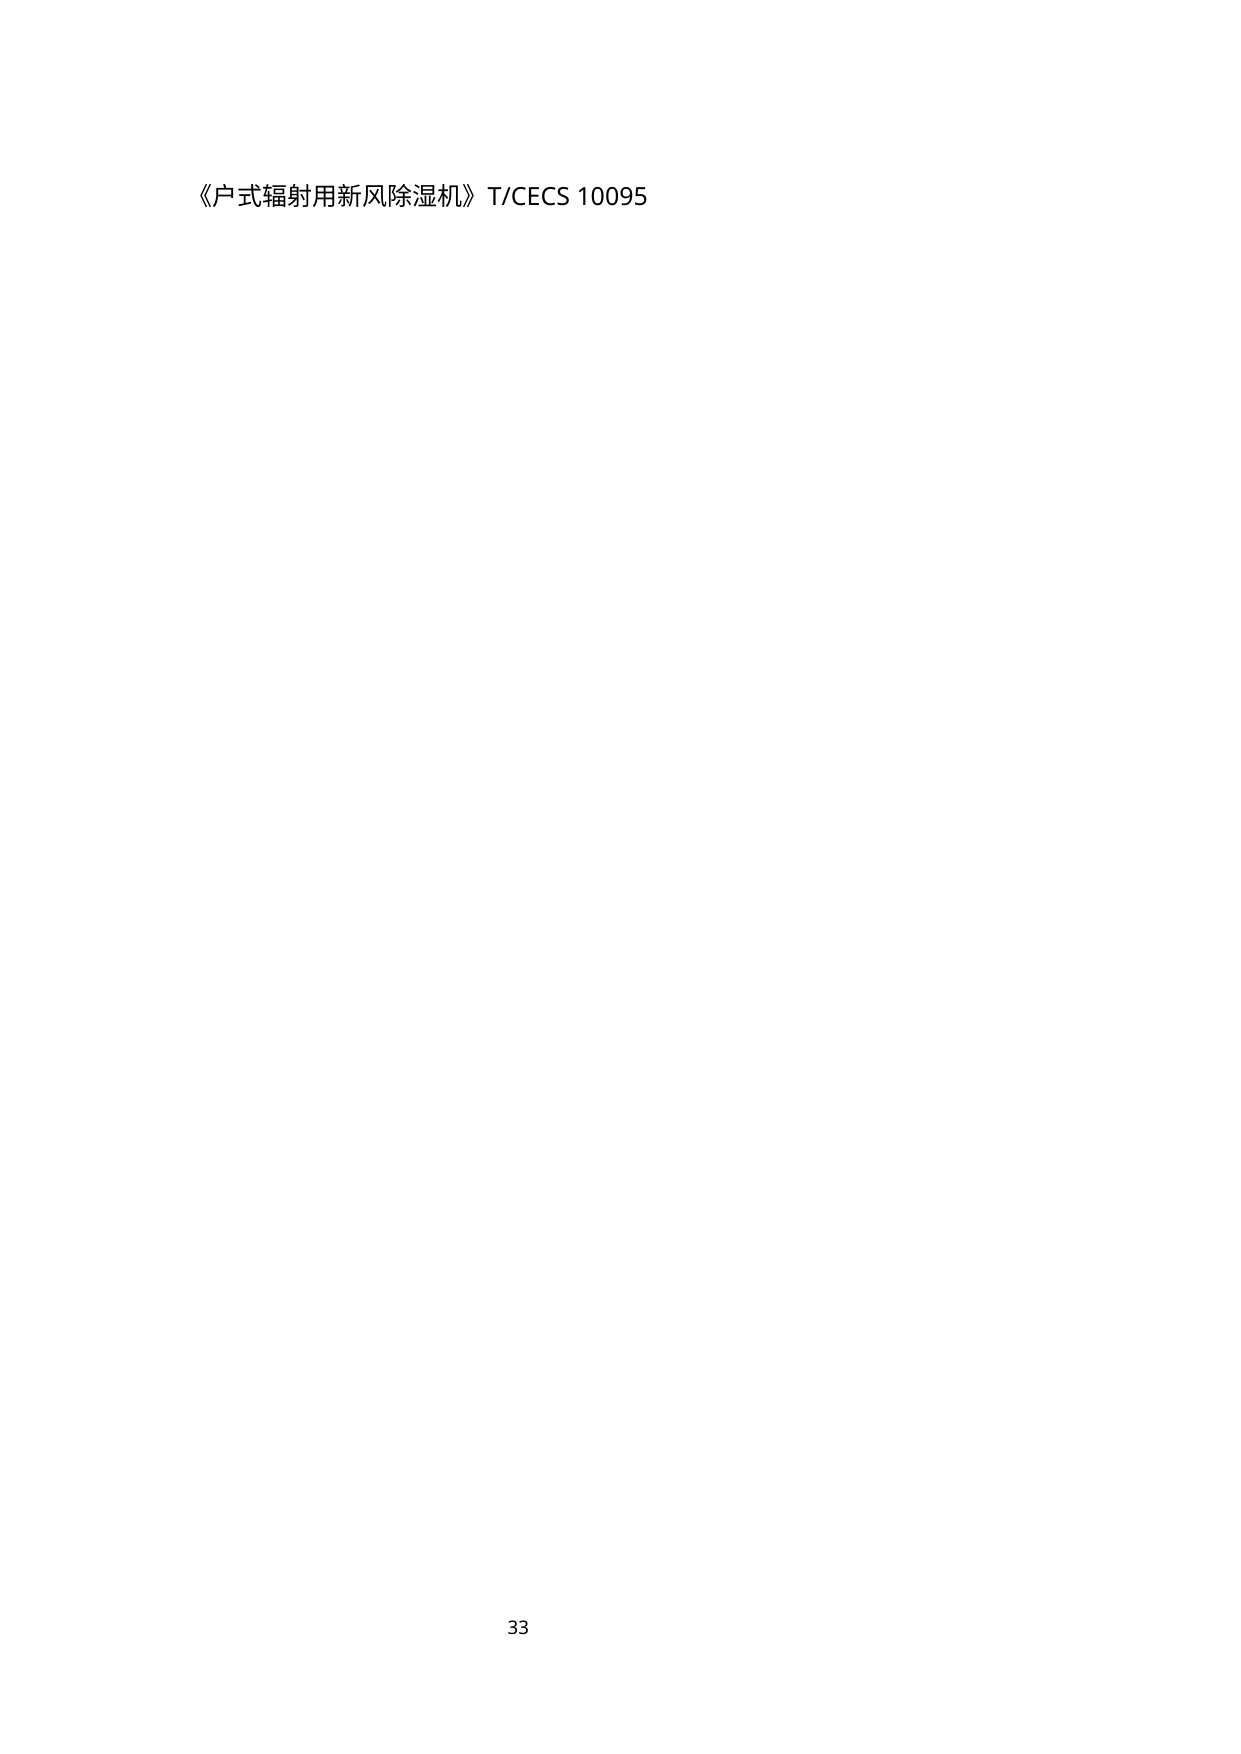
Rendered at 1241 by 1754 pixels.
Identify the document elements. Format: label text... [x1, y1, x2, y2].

list 《户式辐射用新风除湿机》T/CECS 10095 [187, 162, 1053, 227]
